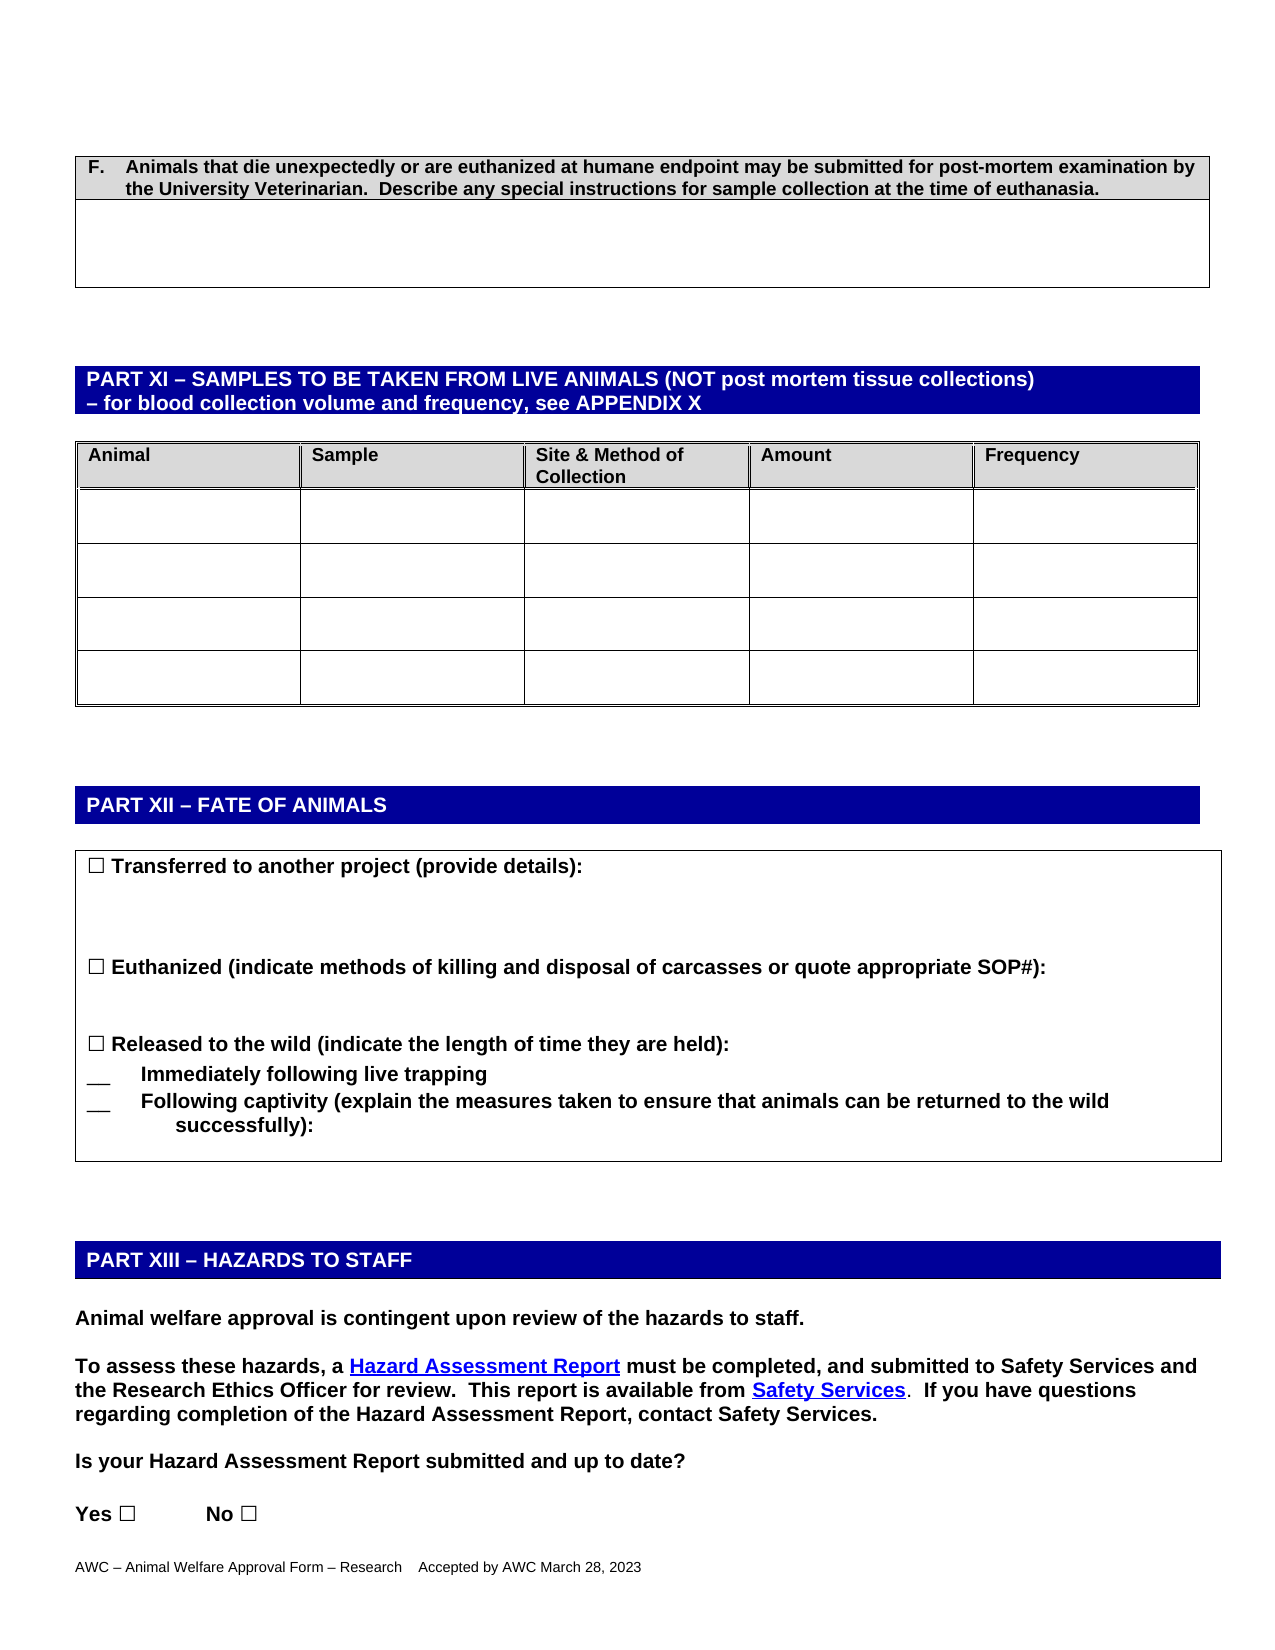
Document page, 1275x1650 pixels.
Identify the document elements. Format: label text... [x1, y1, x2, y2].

table_cell [750, 544, 973, 597]
table_cell Following captivity (explain the measures taken to ensure that animals can be returned to the wild successfully): [129, 1089, 1221, 1161]
table_header PART XIII – HAZARDS TO STAFF [75, 1241, 1221, 1278]
table_cell [525, 598, 749, 650]
table_header PART XII – FATE OF ANIMALS [75, 786, 1200, 824]
table_cell [301, 490, 524, 543]
table_header Transferred to another project (provide details): [76, 851, 1221, 952]
table_cell [77, 487, 300, 543]
table_cell [525, 544, 749, 597]
table_cell [301, 544, 524, 597]
table_cell [974, 598, 1197, 650]
text Yes No [75, 1499, 1200, 1528]
table_cell Released to the wild (indicate the length of time they are held): [76, 1029, 1221, 1059]
table_cell [974, 544, 1197, 597]
table_cell __ [76, 1089, 129, 1161]
table_header Site & Method of Collection [524, 444, 749, 487]
text Animal welfare approval is contingent upon review of the hazards to staff. [75, 1306, 1200, 1329]
table_cell [750, 490, 973, 543]
table_cell [78, 544, 300, 597]
table_cell [974, 487, 1198, 543]
table_cell [974, 651, 1197, 704]
table_cell [76, 200, 1209, 287]
table_cell [525, 651, 749, 704]
table_header Frequency [974, 444, 1197, 487]
table_cell [525, 490, 749, 543]
table_cell __ [76, 1059, 129, 1089]
table_header F. Animals that die unexpectedly or are euthanized at humane endpoint may be submitted for post-mortem examination by the University Veterinarian. Describe any special instructions for sample collection at the time of euthanasia. [76, 157, 1209, 199]
table_cell [750, 651, 973, 704]
table_header Amount [749, 444, 973, 487]
table_cell [750, 598, 973, 650]
table_cell [301, 598, 524, 650]
table_cell [78, 651, 300, 704]
table_header Animal [78, 444, 300, 487]
table_cell [301, 651, 524, 704]
table_cell [78, 598, 300, 650]
text To assess these hazards, a Hazard Assessment Report must be completed, and submitted to Safety Services and the Research Ethics Officer for review. This report is available from Safety Services. If you have questions regarding completion of the Hazard Assessment Report, contact Safety Services. [75, 1353, 1200, 1425]
text Is your Hazard Assessment Report submitted and up to date? [75, 1449, 1200, 1473]
table_cell Euthanized (indicate methods of killing and disposal of carcasses or quote appropriate SOP#): [76, 952, 1221, 1029]
table_cell Immediately following live trapping [129, 1059, 1221, 1089]
table_header Sample [300, 444, 524, 487]
table_header PART XI – SAMPLES TO BE TAKEN FROM LIVE ANIMALS (NOT post mortem tissue collections) – for blood collection volume and frequency, see APPENDIX X [75, 366, 1200, 414]
